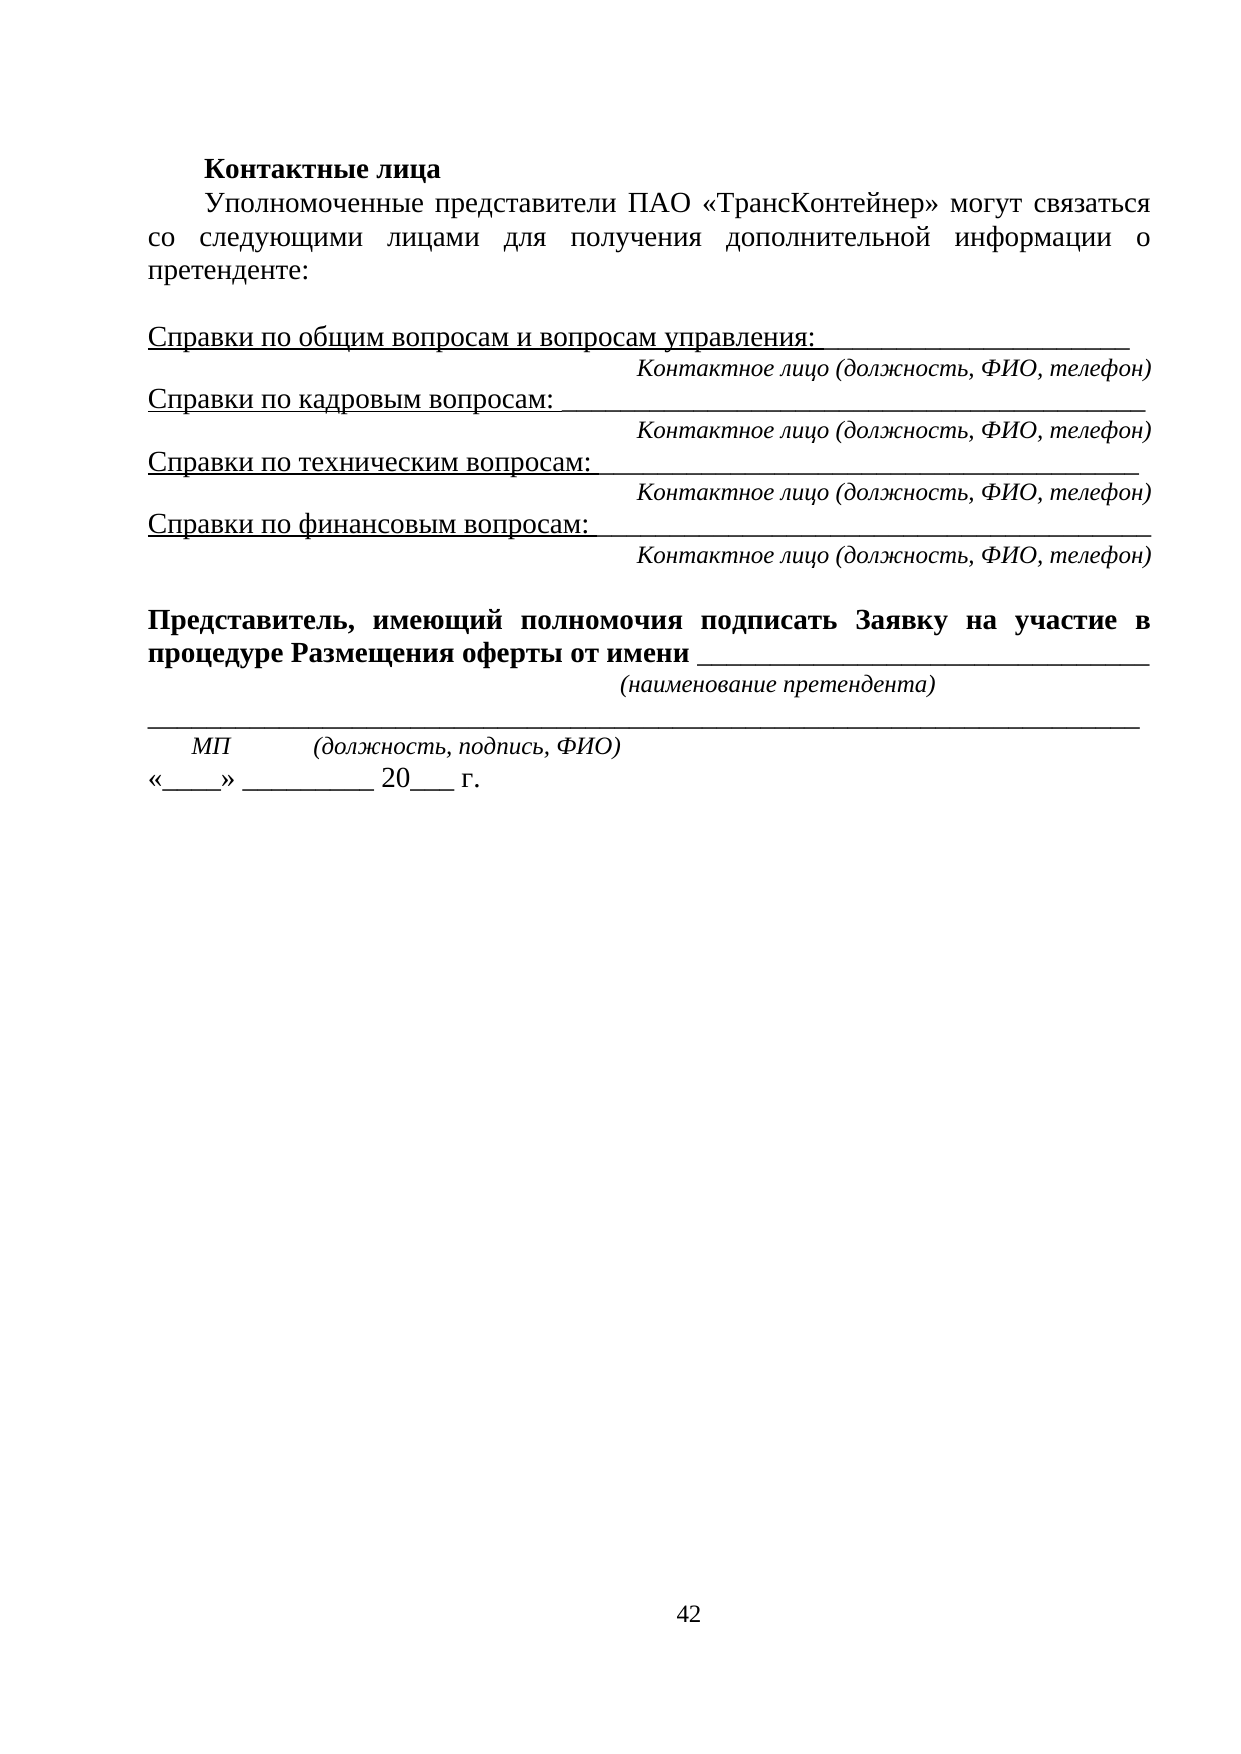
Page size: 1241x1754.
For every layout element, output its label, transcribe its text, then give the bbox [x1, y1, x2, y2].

text Контактное лицо (должность, ФИО, телефон) [148, 477, 1152, 506]
text Уполномоченные представители ПАО «ТрансКонтейнер» могут связаться со следующими лицами для получения дополнительной информации о претенденте: [148, 185, 1152, 286]
text «____» _________ 20___ г. [148, 760, 1152, 794]
text Справки по общим вопросам и вопросам управления: _____________________ [148, 319, 1152, 353]
text МП (должность, подпись, ФИО) [148, 731, 1152, 760]
text Справки по техническим вопросам: _____________________________________ [148, 444, 1152, 477]
text Справки по финансовым вопросам: ______________________________________ [148, 506, 1152, 540]
text Контактные лица [148, 152, 1152, 185]
text Контактное лицо (должность, ФИО, телефон) [148, 540, 1152, 568]
text Представитель, имеющий полномочия подписать Заявку на участие в процедуре Размещения оферты от имени _______________________________ [148, 602, 1152, 669]
text Контактное лицо (должность, ФИО, телефон) [148, 415, 1152, 444]
text (наименование претендента) [148, 669, 1152, 698]
text Справки по кадровым вопросам: ________________________________________ [148, 382, 1152, 415]
text ____________________________________________________________________ [148, 698, 1152, 731]
text Контактное лицо (должность, ФИО, телефон) [148, 353, 1152, 382]
